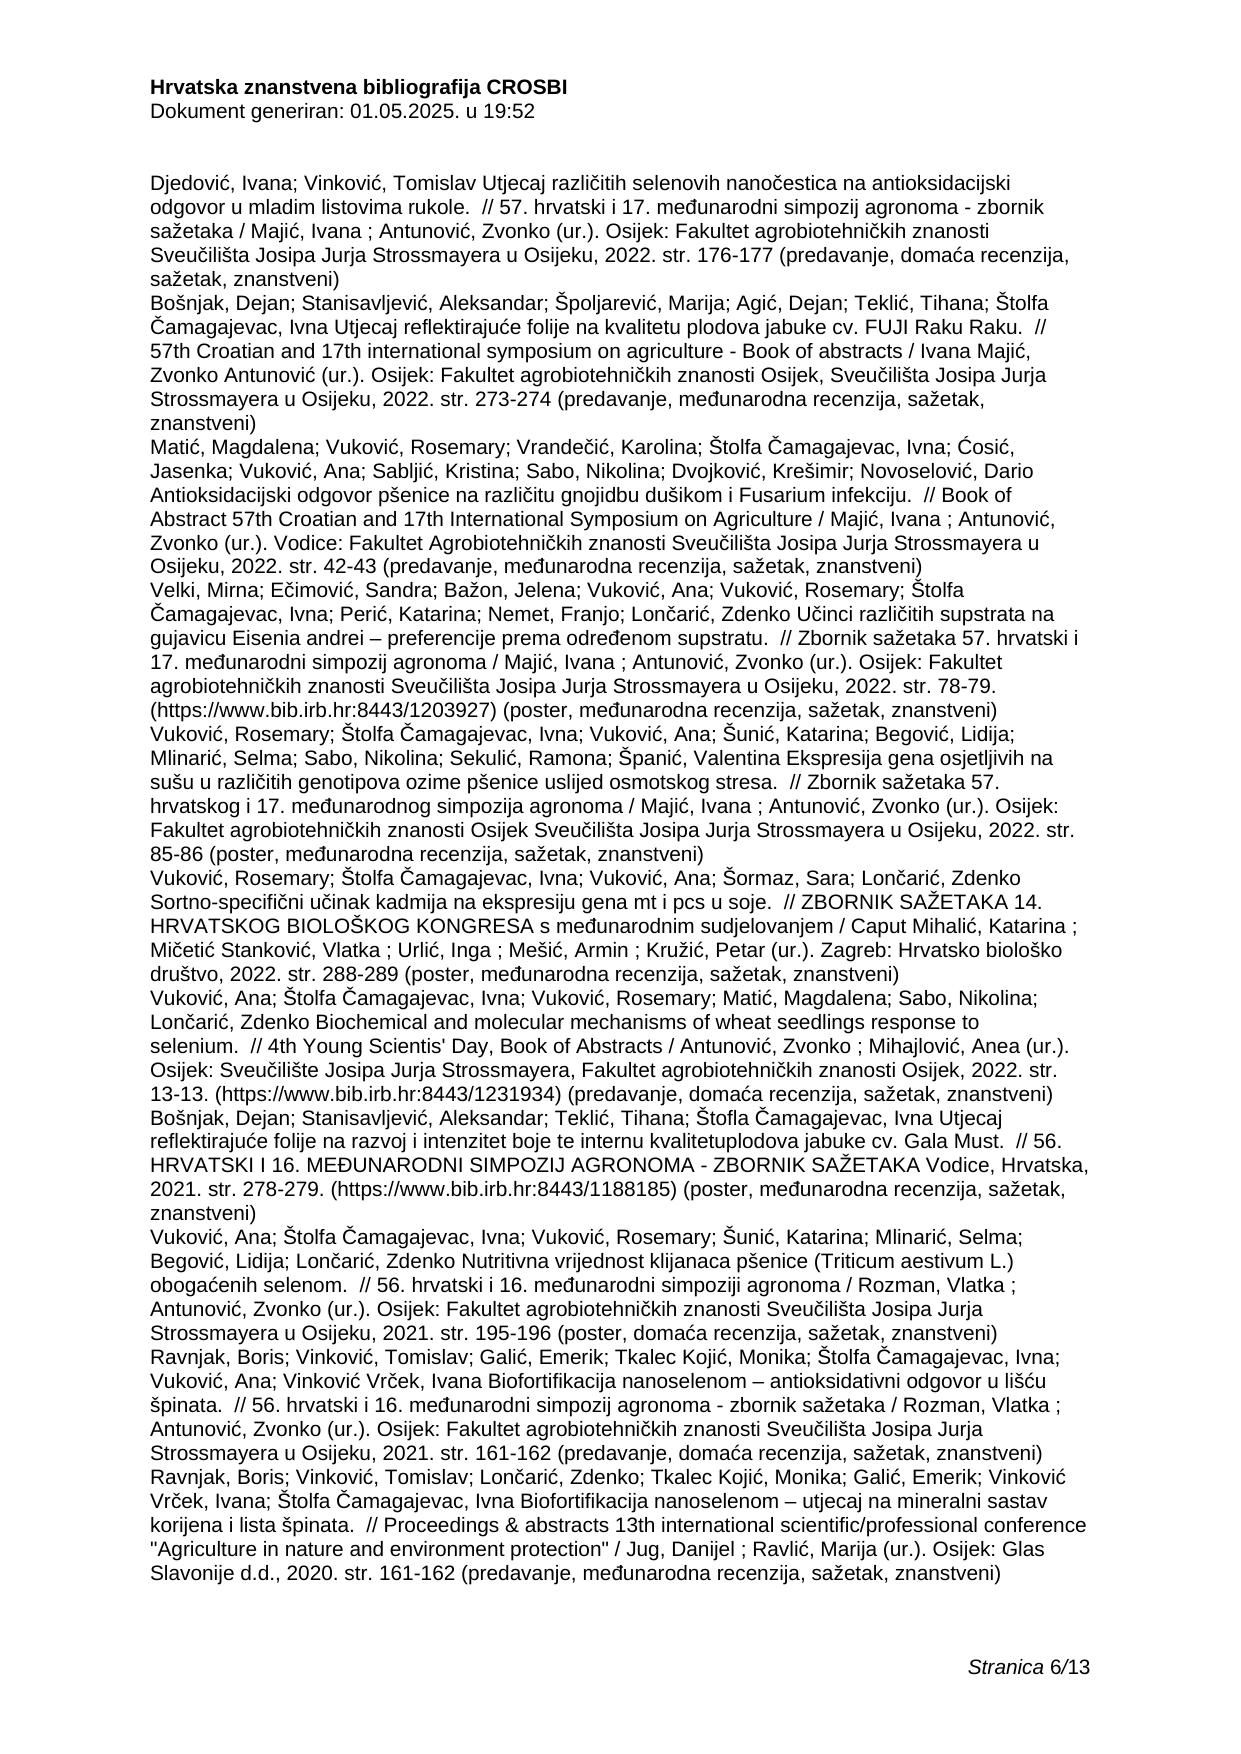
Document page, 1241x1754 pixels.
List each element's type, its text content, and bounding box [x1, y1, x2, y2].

text Ravnjak, Boris; Vinković, Tomislav; Lončarić, Zdenko; Tkalec Kojić, Monika; Galić, Emerik; Vinković Vrček, Ivana; Štolfa Čamagajevac, Ivna [150, 1465, 1090, 1584]
text Ravnjak, Boris; Vinković, Tomislav; Galić, Emerik; Tkalec Kojić, Monika; Štolfa Čamagajevac, Ivna; Vuković, Ana; Vinković Vrček, Ivana [150, 1345, 1090, 1465]
text Matić, Magdalena; Vuković, Rosemary; Vrandečić, Karolina; Štolfa Čamagajevac, Ivna; Ćosić, Jasenka; Vuković, Ana; Sabljić, Kristina; Sabo, Nikolina; Dvojković, Krešimir; Novoselović, Dario [150, 434, 1090, 578]
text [150, 171, 1090, 291]
text Vuković, Rosemary; Štolfa Čamagajevac, Ivna; Vuković, Ana; Šormaz, Sara; Lončarić, Zdenko [150, 866, 1090, 986]
text Bošnjak, Dejan; Stanisavljević, Aleksandar; Špoljarević, Marija; Agić, Dejan; Teklić, Tihana; Štolfa Čamagajevac, Ivna [150, 291, 1090, 434]
text Vuković, Ana; Štolfa Čamagajevac, Ivna; Vuković, Rosemary; Matić, Magdalena; Sabo, Nikolina; Lončarić, Zdenko [150, 986, 1090, 1105]
text Vuković, Ana; Štolfa Čamagajevac, Ivna; Vuković, Rosemary; Šunić, Katarina; Mlinarić, Selma; Begović, Lidija; Lončarić, Zdenko [150, 1225, 1090, 1345]
text Bošnjak, Dejan; Stanisavljević, Aleksandar; Teklić, Tihana; Štofla Čamagajevac, Ivna [150, 1105, 1090, 1225]
text Velki, Mirna; Ečimović, Sandra; Bažon, Jelena; Vuković, Ana; Vuković, Rosemary; Štolfa Čamagajevac, Ivna; Perić, Katarina; Nemet, Franjo; Lončarić, Zdenko [150, 578, 1090, 722]
text Vuković, Rosemary; Štolfa Čamagajevac, Ivna; Vuković, Ana; Šunić, Katarina; Begović, Lidija; Mlinarić, Selma; Sabo, Nikolina; Sekulić, Ramona; Španić, Valentina [150, 722, 1090, 866]
